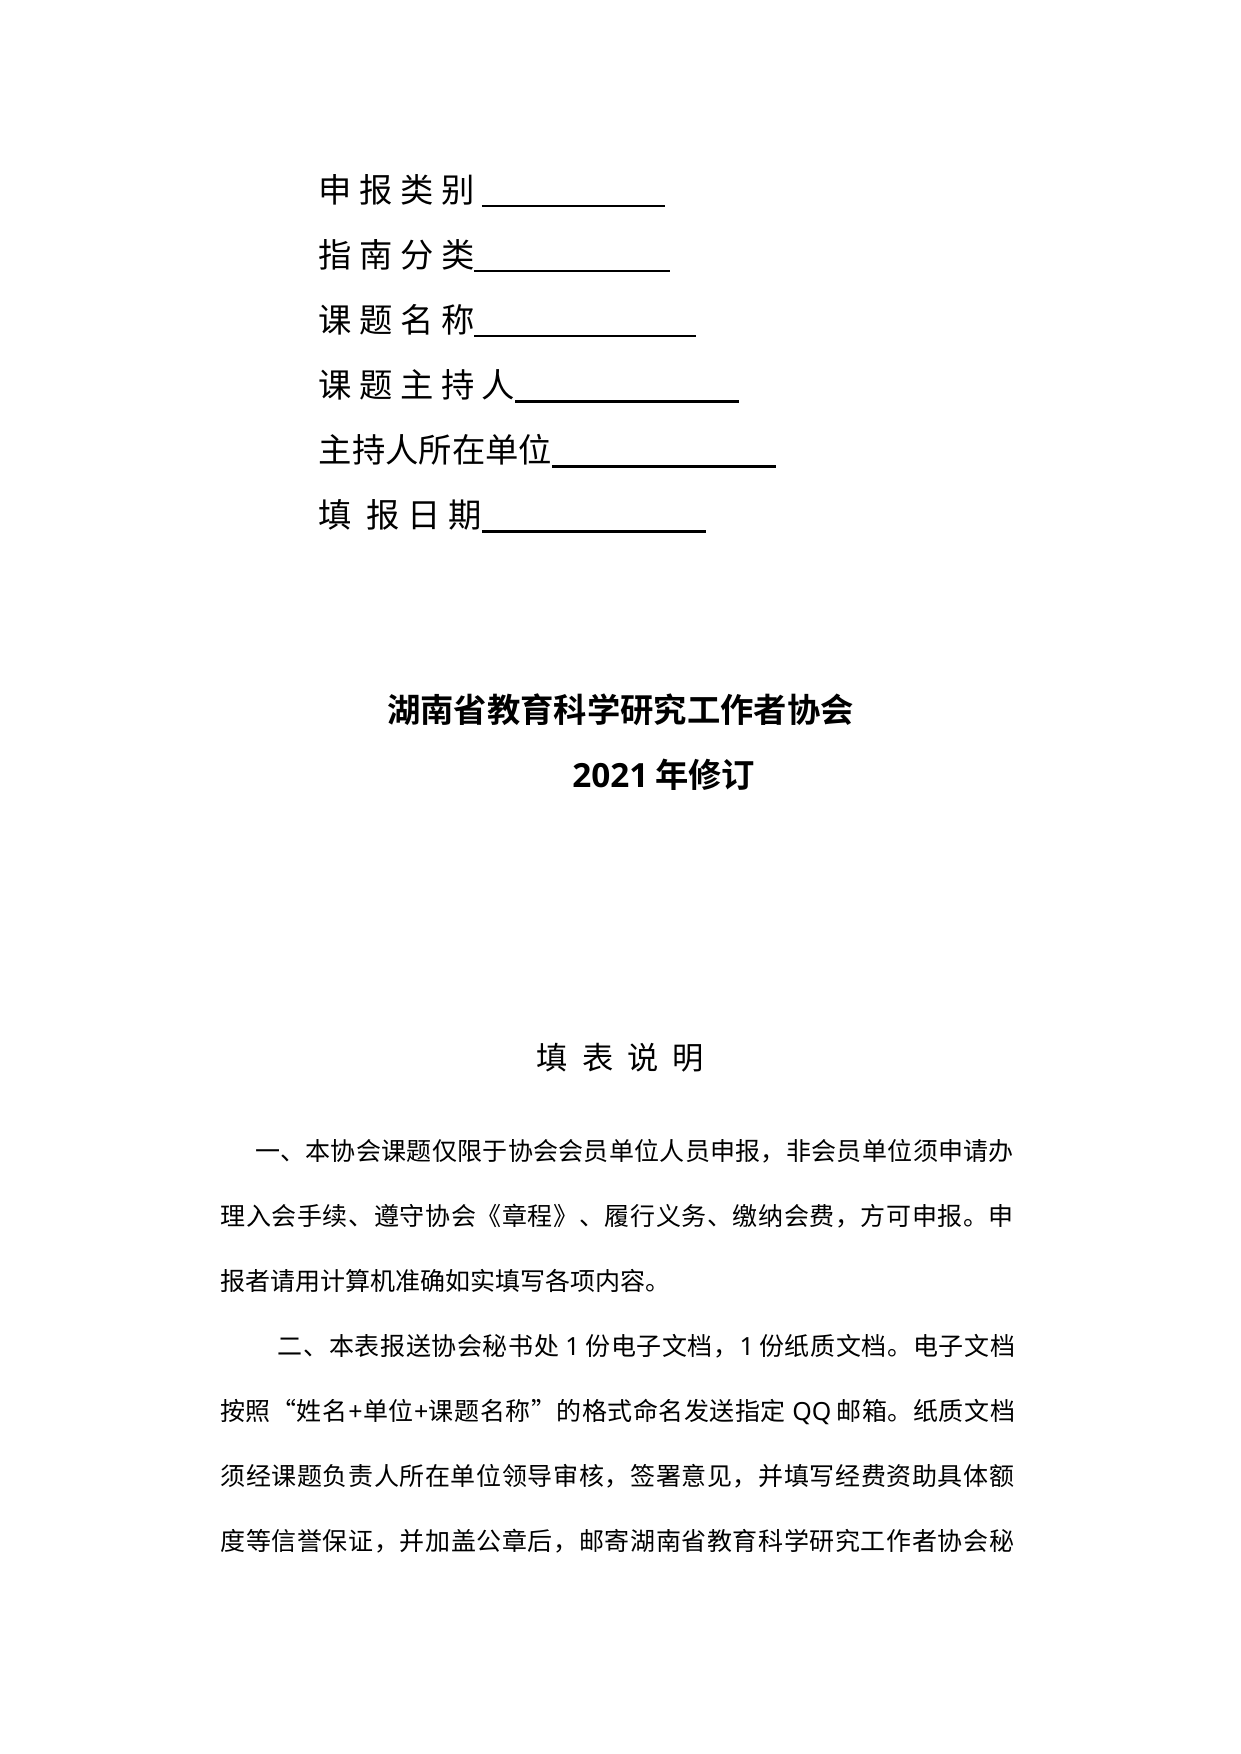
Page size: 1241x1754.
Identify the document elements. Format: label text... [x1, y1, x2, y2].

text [220, 1312, 1016, 1572]
text 指 南 分 类 [165, 221, 1075, 286]
text 主持人所在单位 [165, 416, 1075, 481]
text 课 题 主 持 人 [165, 351, 1075, 416]
text 2021年修订 [165, 741, 1075, 806]
text 湖南省教育科学研究工作者协会 [165, 676, 1075, 741]
text 课 题 名 称 [165, 286, 1075, 351]
text 填 表 说 明 [165, 1023, 1075, 1088]
text 填 报 日 期 [165, 481, 1075, 546]
text 申 报 类 别 [165, 156, 1075, 221]
text 一、本协会课题仅限于协会会员单位人员申报，非会员单位须申请办理入会手续、遵守协会《章程》、履行义务、缴纳会费，方可申报。申报者请用计算机准确如实填写各项内容。 [220, 1117, 1016, 1312]
